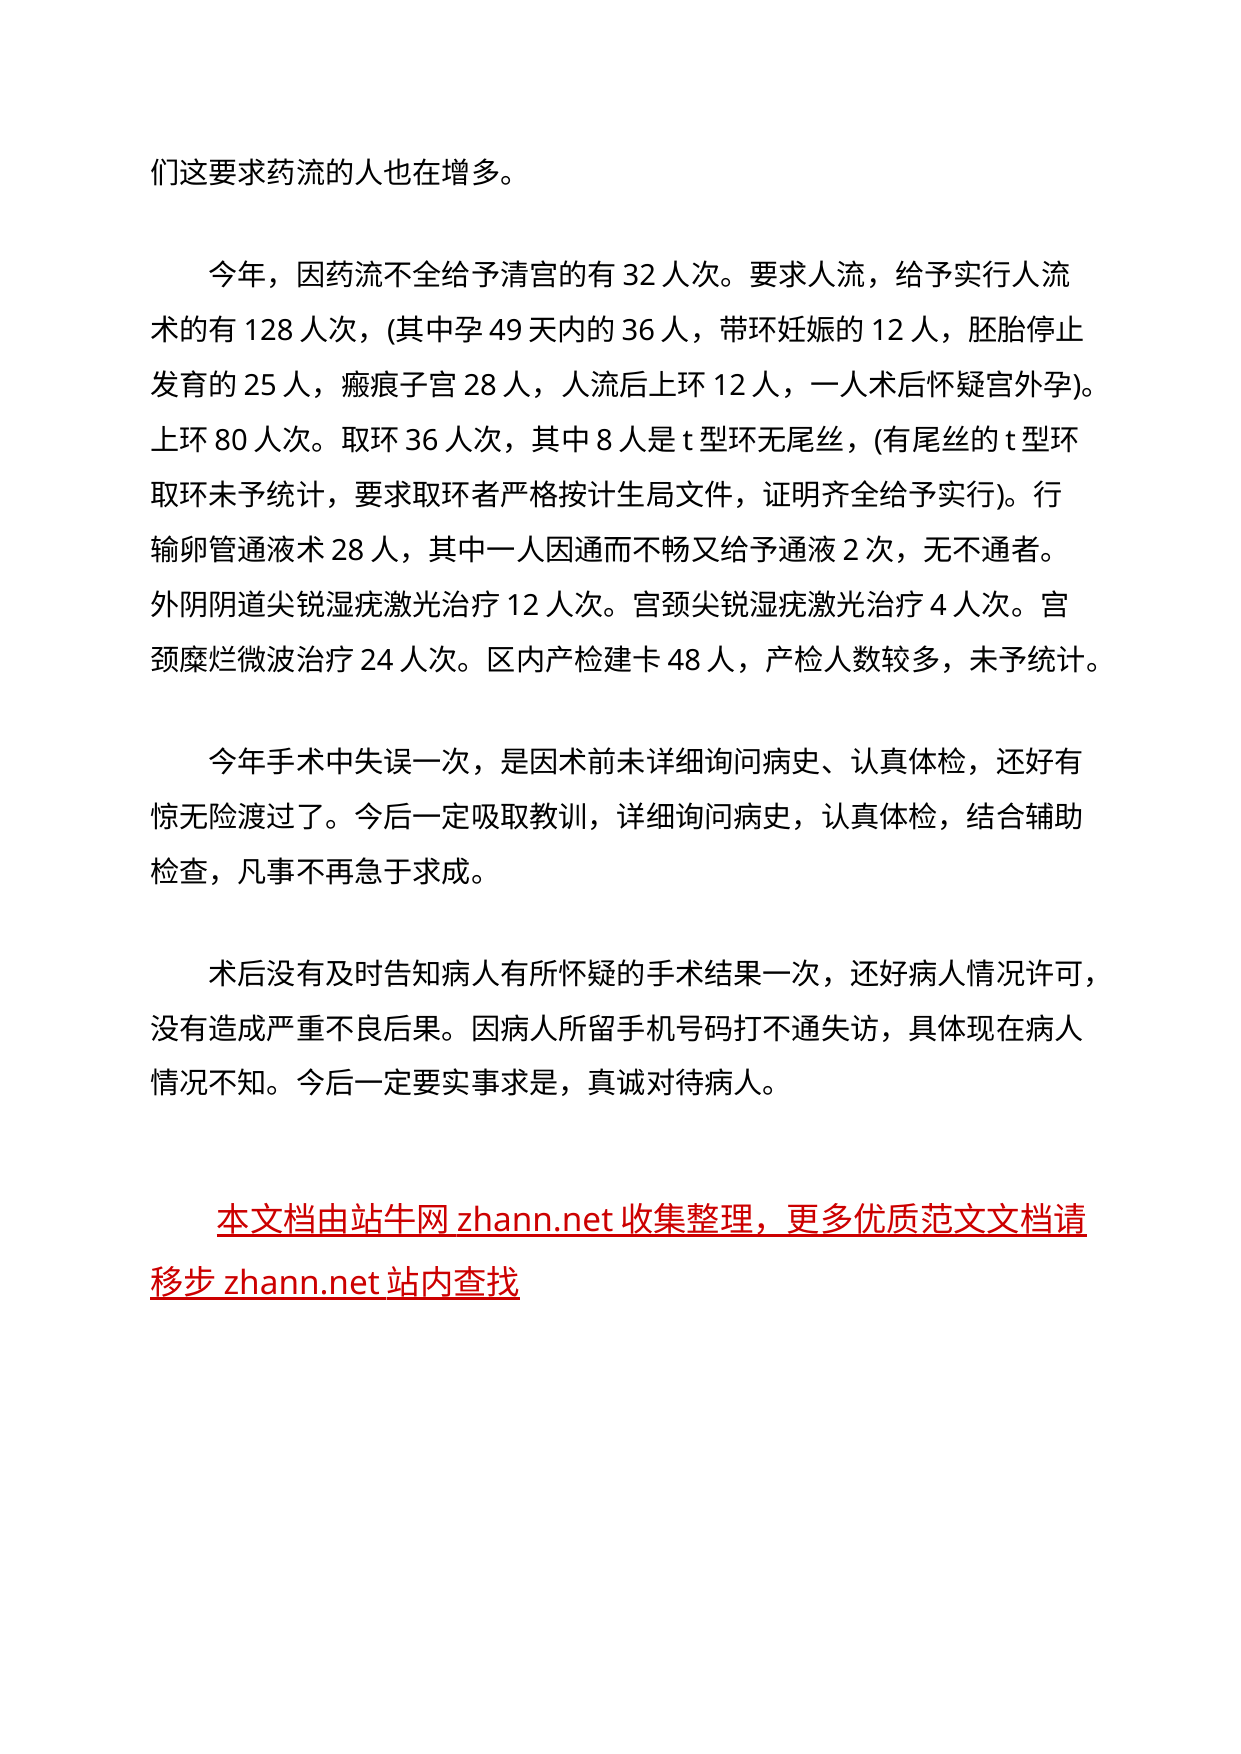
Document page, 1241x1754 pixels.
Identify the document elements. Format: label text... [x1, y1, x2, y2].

text 今年，因药流不全给予清宫的有32人次。要求人流，给予实行人流术的有128人次，(其中孕49天内的36人，带环妊娠的12人，胚胎停止发育的25人，瘢痕子宫28人，人流后上环12人，一人术后怀疑宫外孕)。上环80人次。取环36人次，其中8人是t型环无尾丝，(有尾丝的t型环取环未予统计，要求取环者严格按计生局文件，证明齐全给予实行)。行输卵管通液术28人，其中一人因通而不畅又给予通液2次，无不通者。外阴阴道尖锐湿疣激光治疗12人次。宫颈尖锐湿疣激光治疗4人次。宫颈糜烂微波治疗24人次。区内产检建卡48人，产检人数较多，未予统计。 [150, 252, 1090, 679]
text 本文档由站牛网zhann.net收集整理，更多优质范文文档请移步zhann.net站内查找 [150, 1193, 1090, 1304]
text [150, 150, 1090, 192]
text 术后没有及时告知病人有所怀疑的手术结果一次，还好病人情况许可，没有造成严重不良后果。因病人所留手机号码打不通失访，具体现在病人情况不知。今后一定要实事求是，真诚对待病人。 [150, 950, 1090, 1102]
text 今年手术中失误一次，是因术前未详细询问病史、认真体检，还好有惊无险渡过了。今后一定吸取教训，详细询问病史，认真体检，结合辅助检查，凡事不再急于求成。 [150, 739, 1090, 891]
